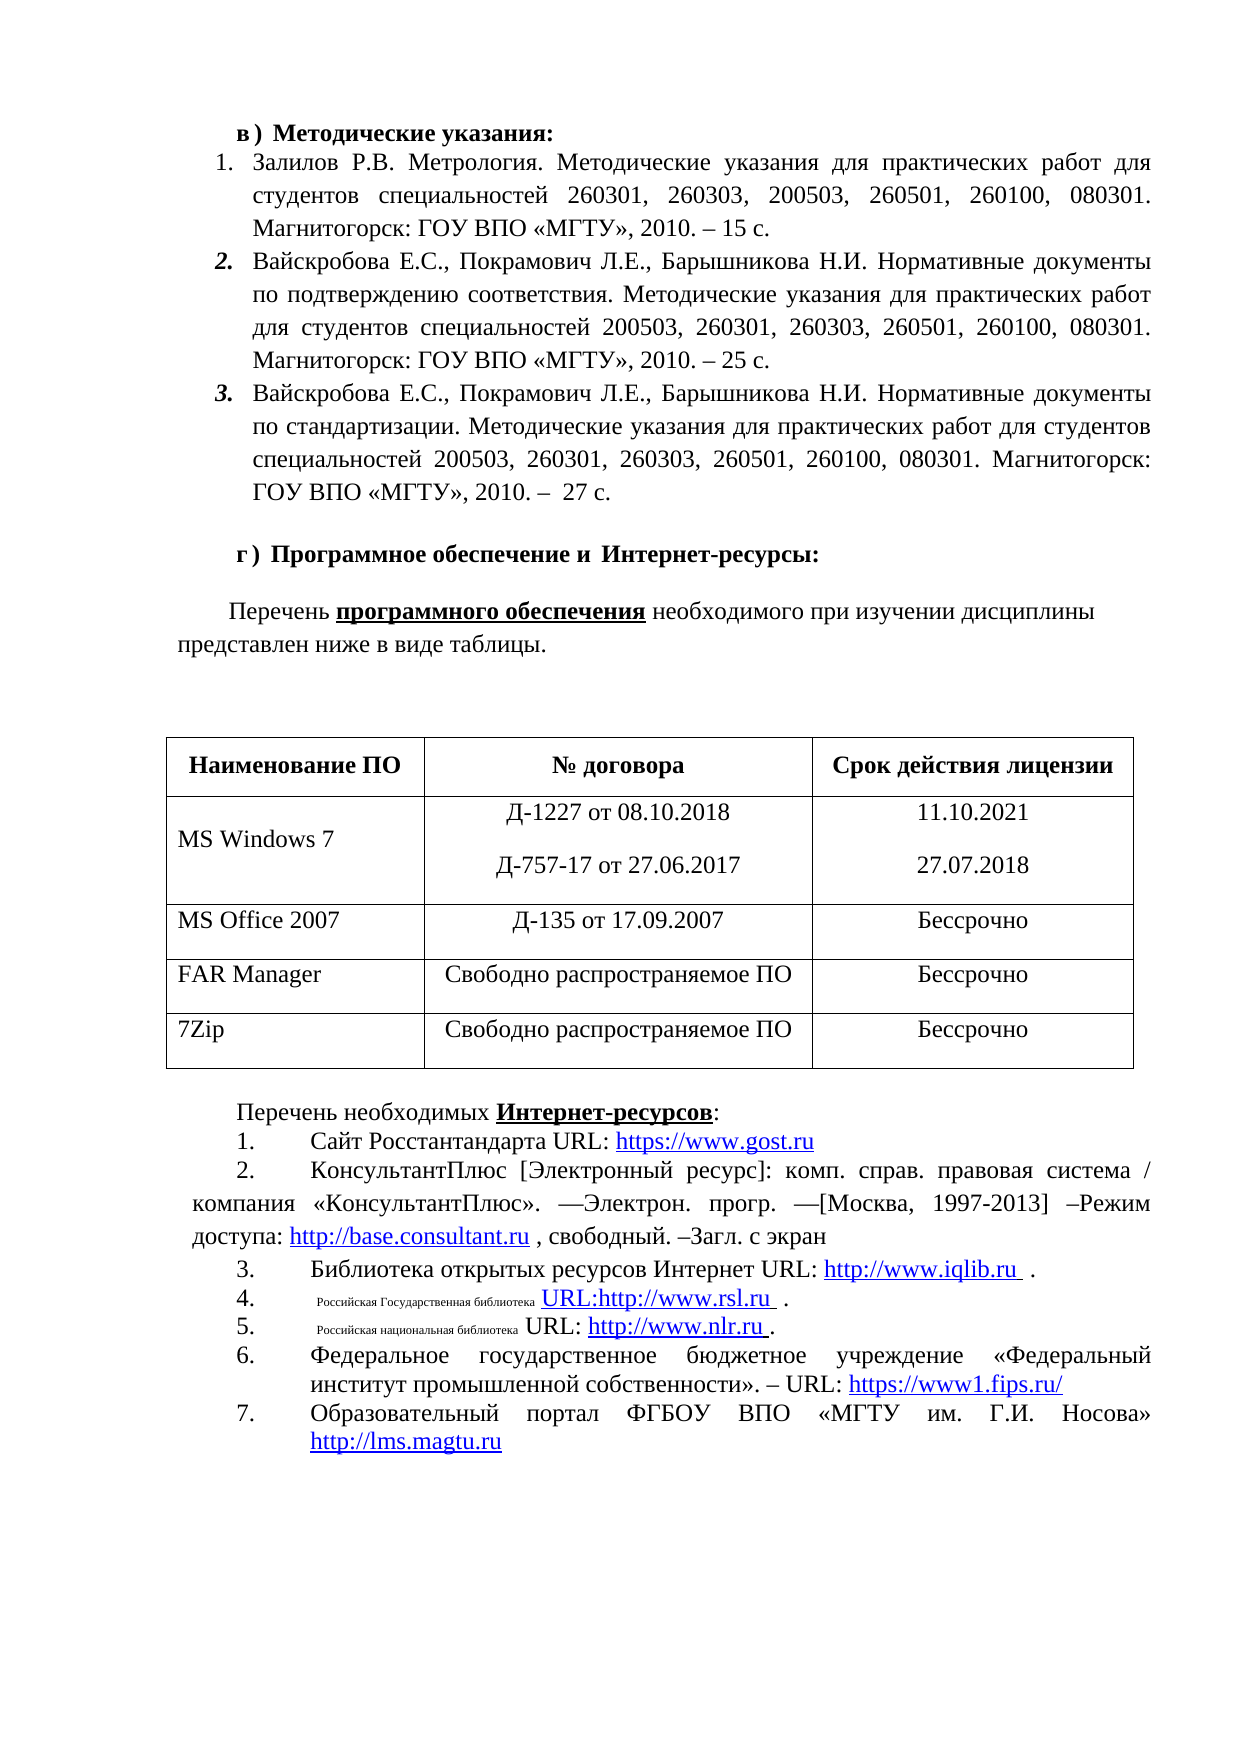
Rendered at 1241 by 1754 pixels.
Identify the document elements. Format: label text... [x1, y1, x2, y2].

table_header Наименование ПО [167, 738, 424, 796]
table_cell Бессрочно [813, 1014, 1133, 1067]
table_cell MS Windows 7 [167, 797, 424, 904]
table_cell FAR Manager [167, 960, 424, 1013]
table_cell MS Office 2007 [167, 905, 424, 958]
list Вайскробова Е.С., Покрамович Л.Е., Барышникова Н.И. Нормативные документы по подтверждению соответствия. Методические указания для практических работ для студентов специальностей 200503, 260301, 260303, 260501, 260100, 080301. Магнитогорск: ГОУ ВПО «МГТУ», 2010. – 25 с. [215, 246, 1152, 374]
table_cell Д-135 от 17.09.2007 [425, 905, 812, 958]
text г) Программное обеспечение и Интернет-ресурсы: [177, 539, 1152, 568]
table_cell Бессрочно [813, 960, 1133, 1013]
table_cell Свободно распространяемое ПО [425, 960, 812, 1013]
list Библиотека открытых ресурсов Интернет URL: http://www.iqlib.ru . [192, 1254, 1152, 1283]
list Залилов Р.В. Метрология. Методические указания для практических работ для студентов специальностей 260301, 260303, 200503, 260501, 260100, 080301. Магнитогорск: ГОУ ВПО «МГТУ», 2010. – 15 с. [215, 147, 1152, 242]
list Федеральное государственное бюджетное учреждение «Федеральный институт промышленной собственности». – URL: https://www1.fips.ru/ [236, 1340, 1152, 1398]
table_cell Д-1227 от 08.10.2018 Д-757-17 от 27.06.2017 [425, 797, 812, 904]
list Российская национальная библиотека URL: http://www.nlr.ru . [192, 1311, 1152, 1340]
table_cell 7Zip [167, 1014, 424, 1067]
list Российская Государственная библиотека URL:http://www.rsl.ru . [192, 1283, 1152, 1311]
table_cell Свободно распространяемое ПО [425, 1014, 812, 1067]
text в) Методические указания: [177, 118, 1152, 147]
text Перечень необходимых Интернет-ресурсов: [177, 1097, 1152, 1126]
table_header № договора [425, 738, 812, 796]
list Вайскробова Е.С., Покрамович Л.Е., Барышникова Н.И. Нормативные документы по стандартизации. Методические указания для практических работ для студентов специальностей 200503, 260301, 260303, 260501, 260100, 080301. Магнитогорск: ГОУ ВПО «МГТУ», 2010. – 27 с. [215, 378, 1152, 506]
list Образовательный портал ФГБОУ ВПО «МГТУ им. Г.И. Носова» http://lms.magtu.ru [236, 1398, 1152, 1455]
table_header Срок действия лицензии [813, 738, 1133, 796]
text Перечень программного обеспечения необходимого при изучении дисциплины представлен ниже в виде таблицы. [177, 596, 1152, 658]
list Сайт Росстантандарта URL: https://www.gost.ru [236, 1126, 1152, 1155]
table_cell 11.10.2021 27.07.2018 [813, 797, 1133, 904]
table_cell Бессрочно [813, 905, 1133, 958]
list КонсультантПлюс [Электронный ресурс]: комп. справ. правовая система / компания «КонсультантПлюс». —Электрон. прогр. —[Москва, 1997-2013] –Режим доступа: http://base.consultant.ru , свободный. –Загл. с экран [192, 1155, 1152, 1249]
